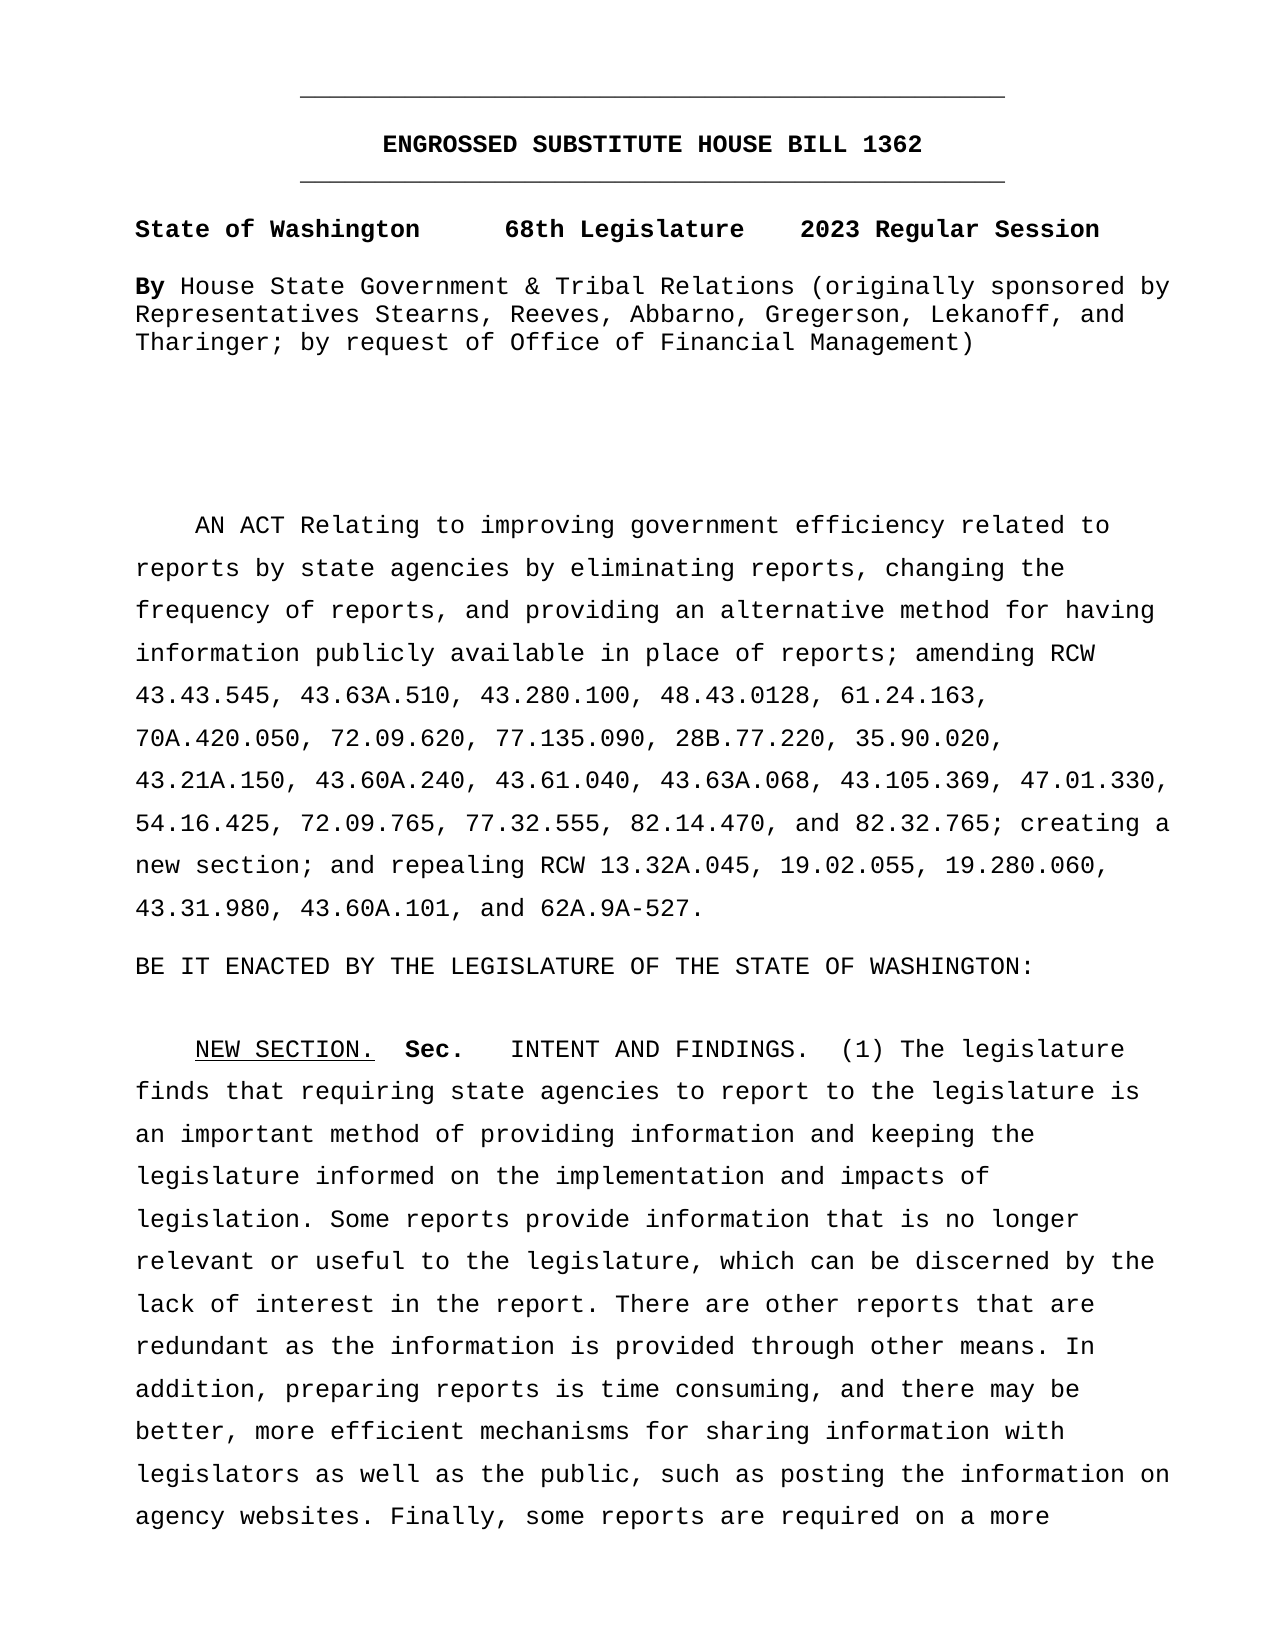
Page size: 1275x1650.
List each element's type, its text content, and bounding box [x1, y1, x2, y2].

text By House State Government & Tribal Relations (originally sponsored by Representatives Stearns, Reeves, Abbarno, Gregerson, Lekanoff, and Tharinger; by request of Office of Financial Management) [135, 273, 1170, 358]
text State of Washington 68th Legislature 2023 Regular Session [135, 217, 1170, 245]
text BE IT ENACTED BY THE LEGISLATURE OF THE STATE OF WASHINGTON: [135, 953, 1170, 982]
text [135, 1023, 1170, 1533]
text _______________________________________________ [135, 160, 1170, 188]
text ENGROSSED SUBSTITUTE HOUSE BILL 1362 [135, 132, 1170, 160]
text AN ACT Relating to improving government efficiency related to reports by state agencies by eliminating reports, changing the frequency of reports, and providing an alternative method for having information publicly available in place of reports; amending RCW 43.43.545, 43.63A.510, 43.280.100, 48.43.0128, 61.24.163, 70A.420.050, 72.09.620, 77.135.090, 28B.77.220, 35.90.020, 43.21A.150, 43.60A.240, 43.61.040, 43.63A.068, 43.105.369, 47.01.330, 54.16.425, 72.09.765, 77.32.555, 82.14.470, and 82.32.765; creating a new section; and repealing RCW 13.32A.045, 19.02.055, 19.280.060, 43.31.980, 43.60A.101, and 62A.9A-527. [135, 500, 1170, 925]
text _______________________________________________ [135, 75, 1170, 103]
